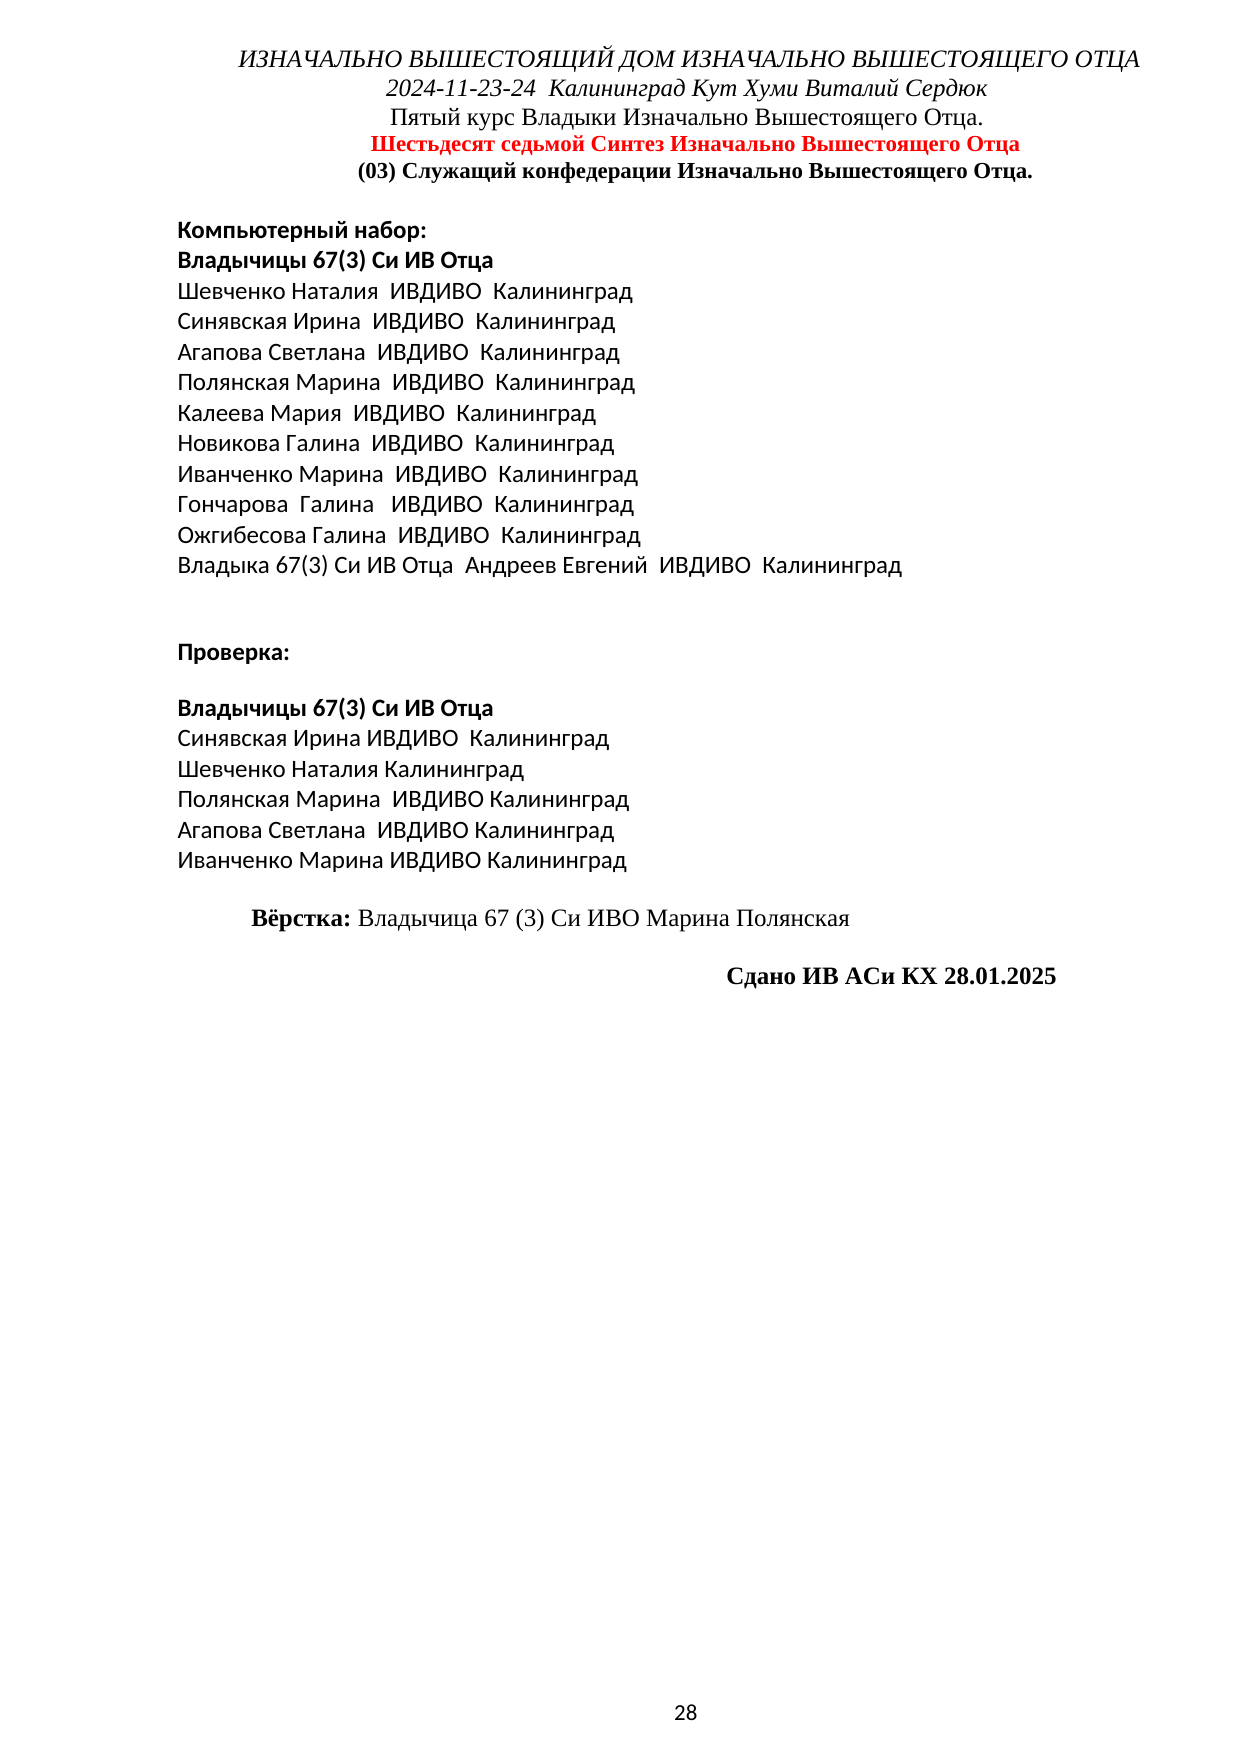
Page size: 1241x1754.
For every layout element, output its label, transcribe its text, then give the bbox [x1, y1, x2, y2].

text Синявская Ирина ИВДИВО Калининград [177, 305, 1196, 336]
text Ожгибесова Галина ИВДИВО Калининград [177, 519, 1196, 549]
text Полянская Марина ИВДИВО Калининград [177, 366, 1196, 397]
text Новикова Галина ИВДИВО Калининград [177, 427, 1196, 458]
text Полянская Марина ИВДИВО Калининград [177, 783, 1196, 814]
text Шевченко Наталия ИВДИВО Калининград [177, 275, 1196, 305]
text Владыка 67(3) Си ИВ Отца Андреев Евгений ИВДИВО Калининград [177, 549, 1196, 580]
text Владычицы 67(3) Си ИВ Отца [177, 244, 1196, 275]
text Компьютерный набор: [177, 214, 1196, 244]
text Иванченко Марина ИВДИВО Калининград [177, 844, 1196, 875]
text Сдано ИВ АСи КХ 28.01.2025 [177, 961, 1196, 990]
text Агапова Светлана ИВДИВО Калининград [177, 814, 1196, 844]
text Синявская Ирина ИВДИВО Калининград [177, 722, 1196, 753]
text Гончарова Галина ИВДИВО Калининград [177, 488, 1196, 519]
text Иванченко Марина ИВДИВО Калининград [177, 458, 1196, 488]
text Калеева Мария ИВДИВО Калининград [177, 397, 1196, 427]
text Агапова Светлана ИВДИВО Калининград [177, 336, 1196, 366]
text Проверка: [177, 636, 1196, 666]
text Владычицы 67(3) Си ИВ Отца [177, 692, 1196, 722]
text Вёрстка: Владычица 67 (3) Си ИВО Марина Полянская [177, 903, 1196, 932]
text Шевченко Наталия Калининград [177, 753, 1196, 783]
